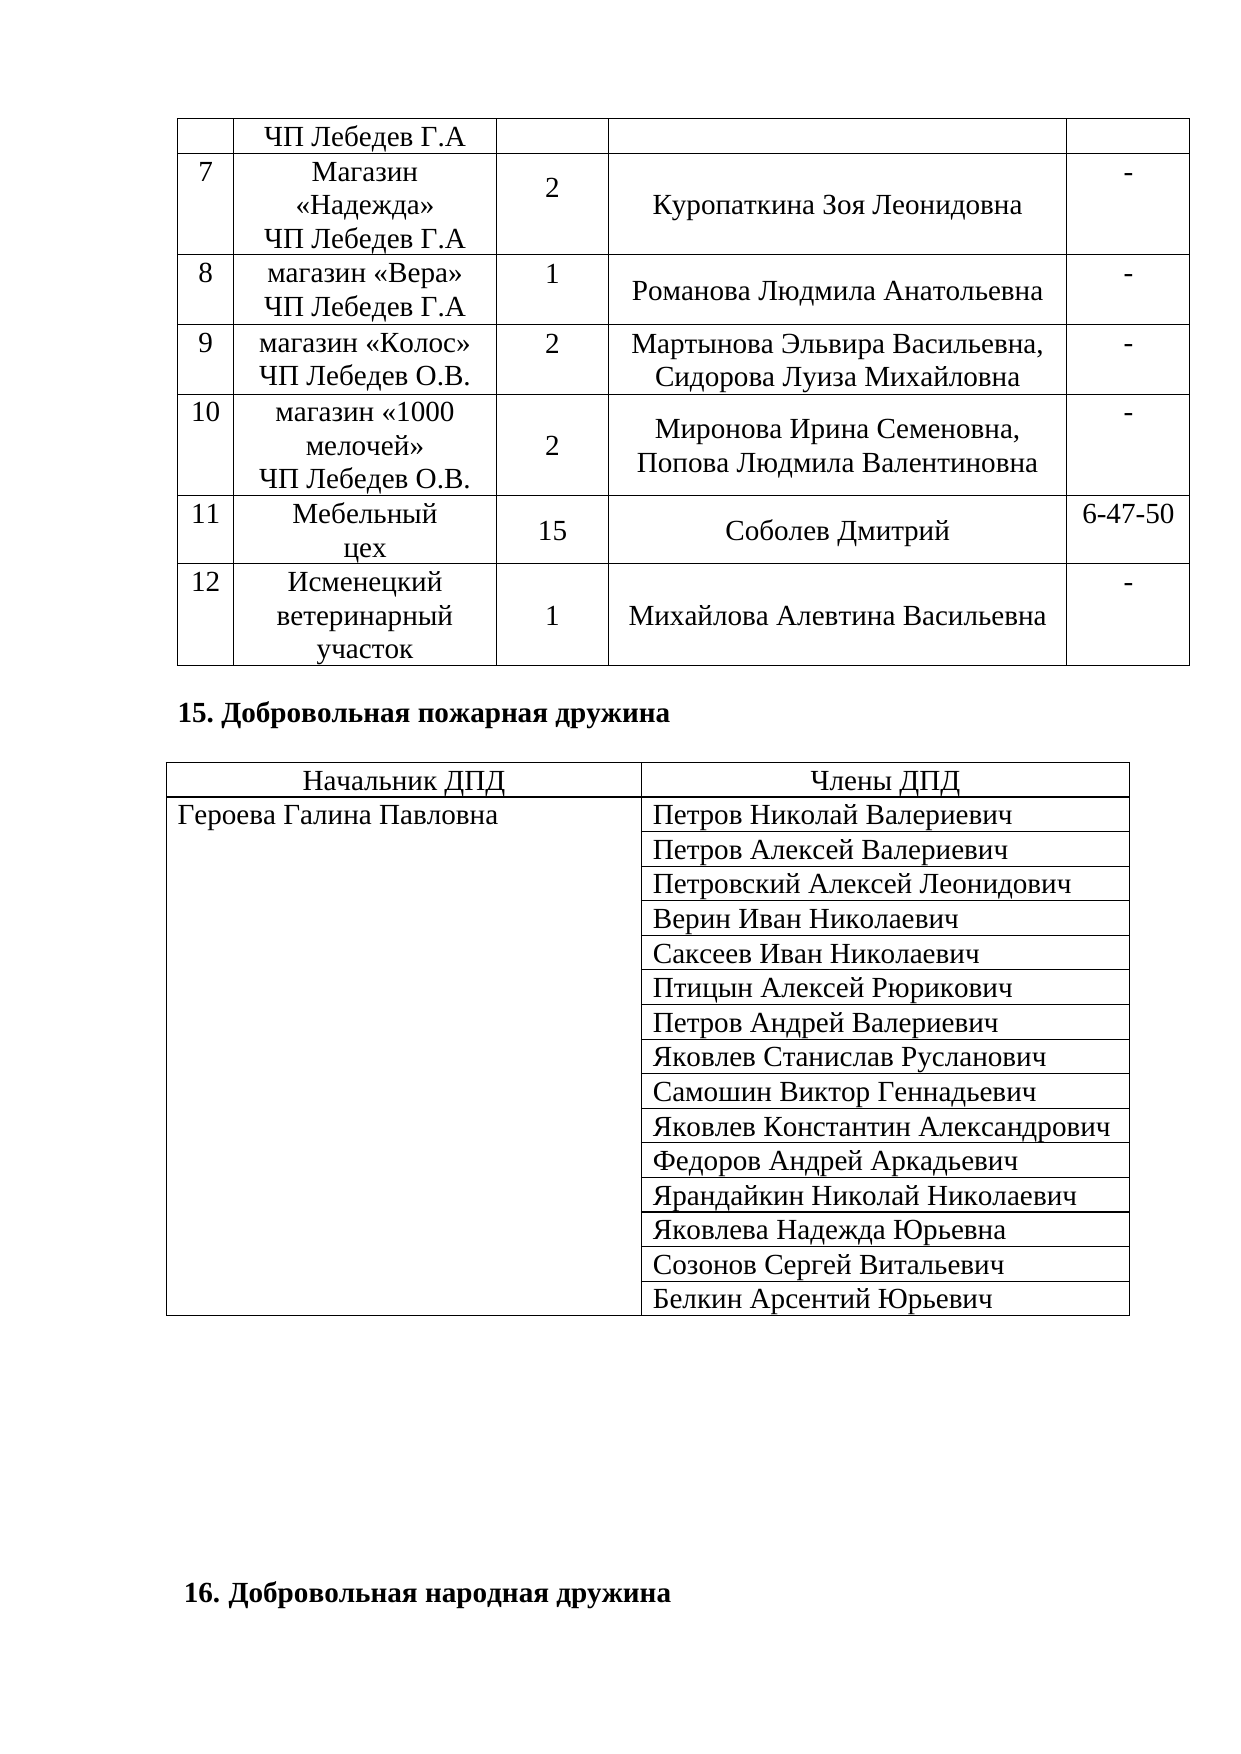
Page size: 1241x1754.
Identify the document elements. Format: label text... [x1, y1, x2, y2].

table_header Члены ДПД [642, 763, 1129, 796]
table_cell 2 [497, 395, 608, 495]
table_cell магазин «Вера» ЧП Лебедев Г.А [234, 255, 496, 324]
table_cell магазин «Колос» ЧП Лебедев О.В. [234, 325, 496, 393]
table_cell 1 [497, 564, 608, 665]
table_cell Михайлова Алевтина Васильевна [609, 564, 1066, 665]
table_cell Соболев Дмитрий [609, 496, 1066, 563]
table_cell Миронова Ирина Семеновна, Попова Людмила Валентиновна [609, 395, 1066, 495]
table_cell Яковлев Константин Александрович [642, 1109, 1129, 1142]
table_cell Ярандайкин Николай Николаевич [642, 1178, 1129, 1211]
table_cell 2 [497, 154, 608, 254]
table_cell Мартынова Эльвира Васильевна, Сидорова Луиза Михайловна [609, 325, 1066, 393]
table_cell 1 [497, 255, 608, 324]
table_cell Саксеев Иван Николаевич [642, 936, 1129, 969]
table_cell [234, 119, 496, 153]
table_cell Яковлев Станислав Русланович [642, 1040, 1129, 1073]
table_cell - [1067, 564, 1189, 665]
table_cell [609, 119, 1066, 153]
table_cell Петровский Алексей Леонидович [642, 867, 1129, 900]
table_cell Исменецкий ветеринарный участок [234, 564, 496, 665]
table_cell - [1067, 395, 1189, 495]
table_cell Магазин «Надежда» ЧП Лебедев Г.А [234, 154, 496, 254]
table_cell Созонов Сергей Витальевич [642, 1247, 1129, 1281]
table_cell Куропаткина Зоя Леонидовна [609, 154, 1066, 254]
table_cell Петров Андрей Валериевич [642, 1005, 1129, 1038]
table_cell Героева Галина Павловна [167, 798, 641, 1315]
table_cell 2 [497, 119, 608, 153]
table_cell - [1067, 154, 1189, 254]
table_cell Птицын Алексей Рюрикович [642, 970, 1129, 1004]
table_cell 12 [178, 564, 233, 665]
table_cell 10 [178, 395, 233, 495]
table_cell 2 [497, 325, 608, 393]
table_cell магазин «1000 мелочей» ЧП Лебедев О.В. [234, 395, 496, 495]
table_header Начальник ДПД [167, 763, 641, 796]
table_cell Верин Иван Николаевич [642, 901, 1129, 935]
text 15. Добровольная пожарная дружина [177, 695, 1152, 728]
table_cell Петров Алексей Валериевич [642, 832, 1129, 866]
table_cell 7 [178, 154, 233, 254]
table_cell Яковлева Надежда Юрьевна [642, 1213, 1129, 1246]
table_cell 15 [497, 496, 608, 563]
table_cell 6 [178, 119, 233, 153]
table_cell 11 [178, 496, 233, 563]
table_cell Мебельный цех [234, 496, 496, 563]
table_cell Федоров Андрей Аркадьевич [642, 1143, 1129, 1177]
table_cell - [1067, 255, 1189, 324]
table_cell 6-47-50 [1067, 496, 1189, 563]
table_cell - [1067, 119, 1189, 153]
table_cell 8 [178, 255, 233, 324]
table_cell Петров Николай Валериевич [642, 798, 1129, 831]
table_cell 9 [178, 325, 233, 393]
list Добровольная народная дружина [183, 1575, 1152, 1608]
table_cell Белкин Арсентий Юрьевич [642, 1282, 1129, 1315]
table_cell - [1067, 325, 1189, 393]
table_cell Самошин Виктор Геннадьевич [642, 1074, 1129, 1108]
table_cell Романова Людмила Анатольевна [609, 255, 1066, 324]
